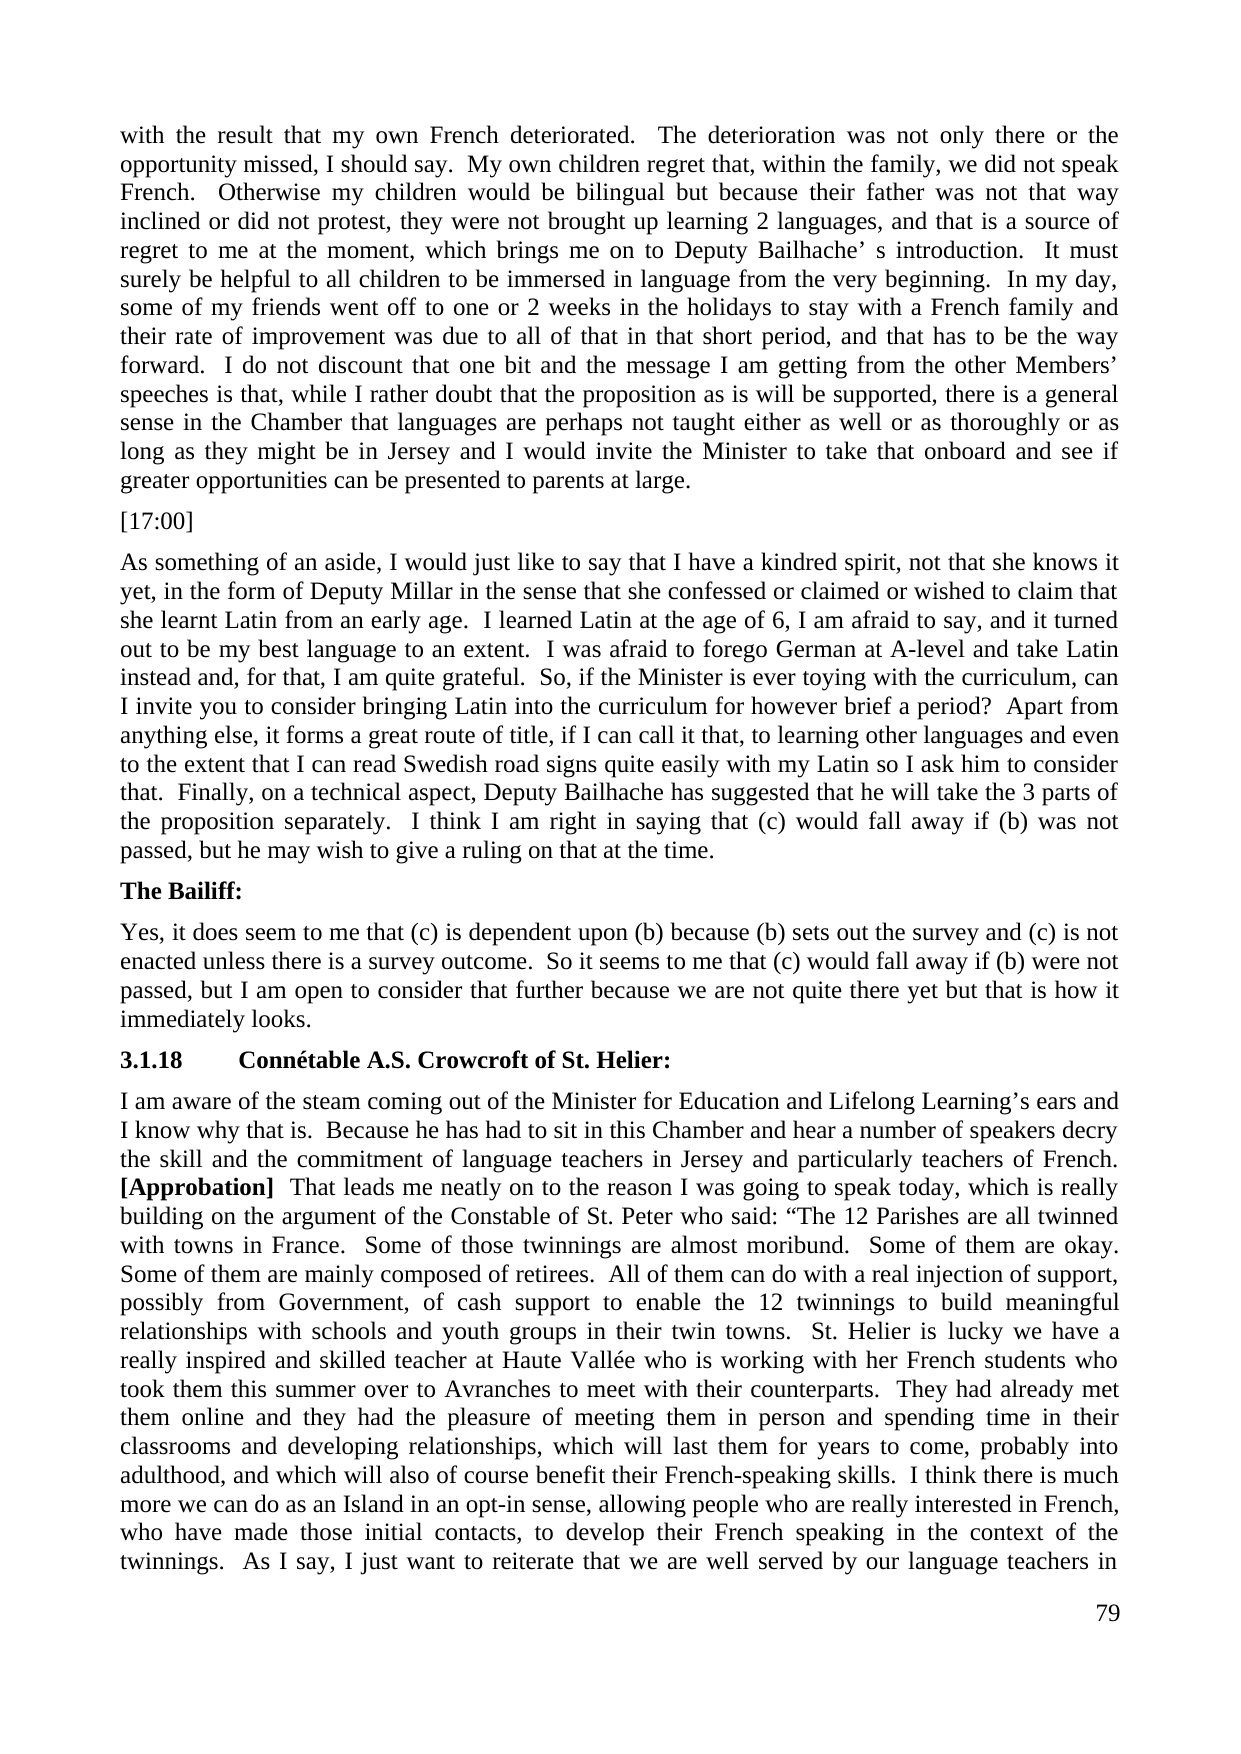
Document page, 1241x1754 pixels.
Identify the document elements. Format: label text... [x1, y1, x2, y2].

subtitle 3.1.18 Connétable A.S. Crowcroft of St. Helier: [120, 1045, 1120, 1074]
text As something of an aside, I would just like to say that I have a kindred spirit, not that she knows it yet, in the form of Deputy Millar in the sense that she confessed or claimed or wished to claim that she learnt Latin from an early age. I learned Latin at the age of 6, I am afraid to say, and it turned out to be my best language to an extent. I was afraid to forego German at A-level and take Latin instead and, for that, I am quite grateful. So, if the Minister is ever toying with the curriculum, can I invite you to consider bringing Latin into the curriculum for however brief a period? Apart from anything else, it forms a great route of title, if I can call it that, to learning other languages and even to the extent that I can read Swedish road signs quite easily with my Latin so I ask him to consider that. Finally, on a technical aspect, Deputy Bailhache has suggested that he will take the 3 parts of the proposition separately. I think I am right in saying that (c) would fall away if (b) was not passed, but he may wish to give a ruling on that at the time. [120, 547, 1120, 864]
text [120, 120, 1120, 494]
text The Bailiff: [120, 876, 1120, 905]
text [17:00] [120, 506, 1120, 535]
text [120, 1086, 1120, 1575]
text Yes, it does seem to me that (c) is dependent upon (b) because (b) sets out the survey and (c) is not enacted unless there is a survey outcome. So it seems to me that (c) would fall away if (b) were not passed, but I am open to consider that further because we are not quite there yet but that is how it immediately looks. [120, 917, 1120, 1032]
